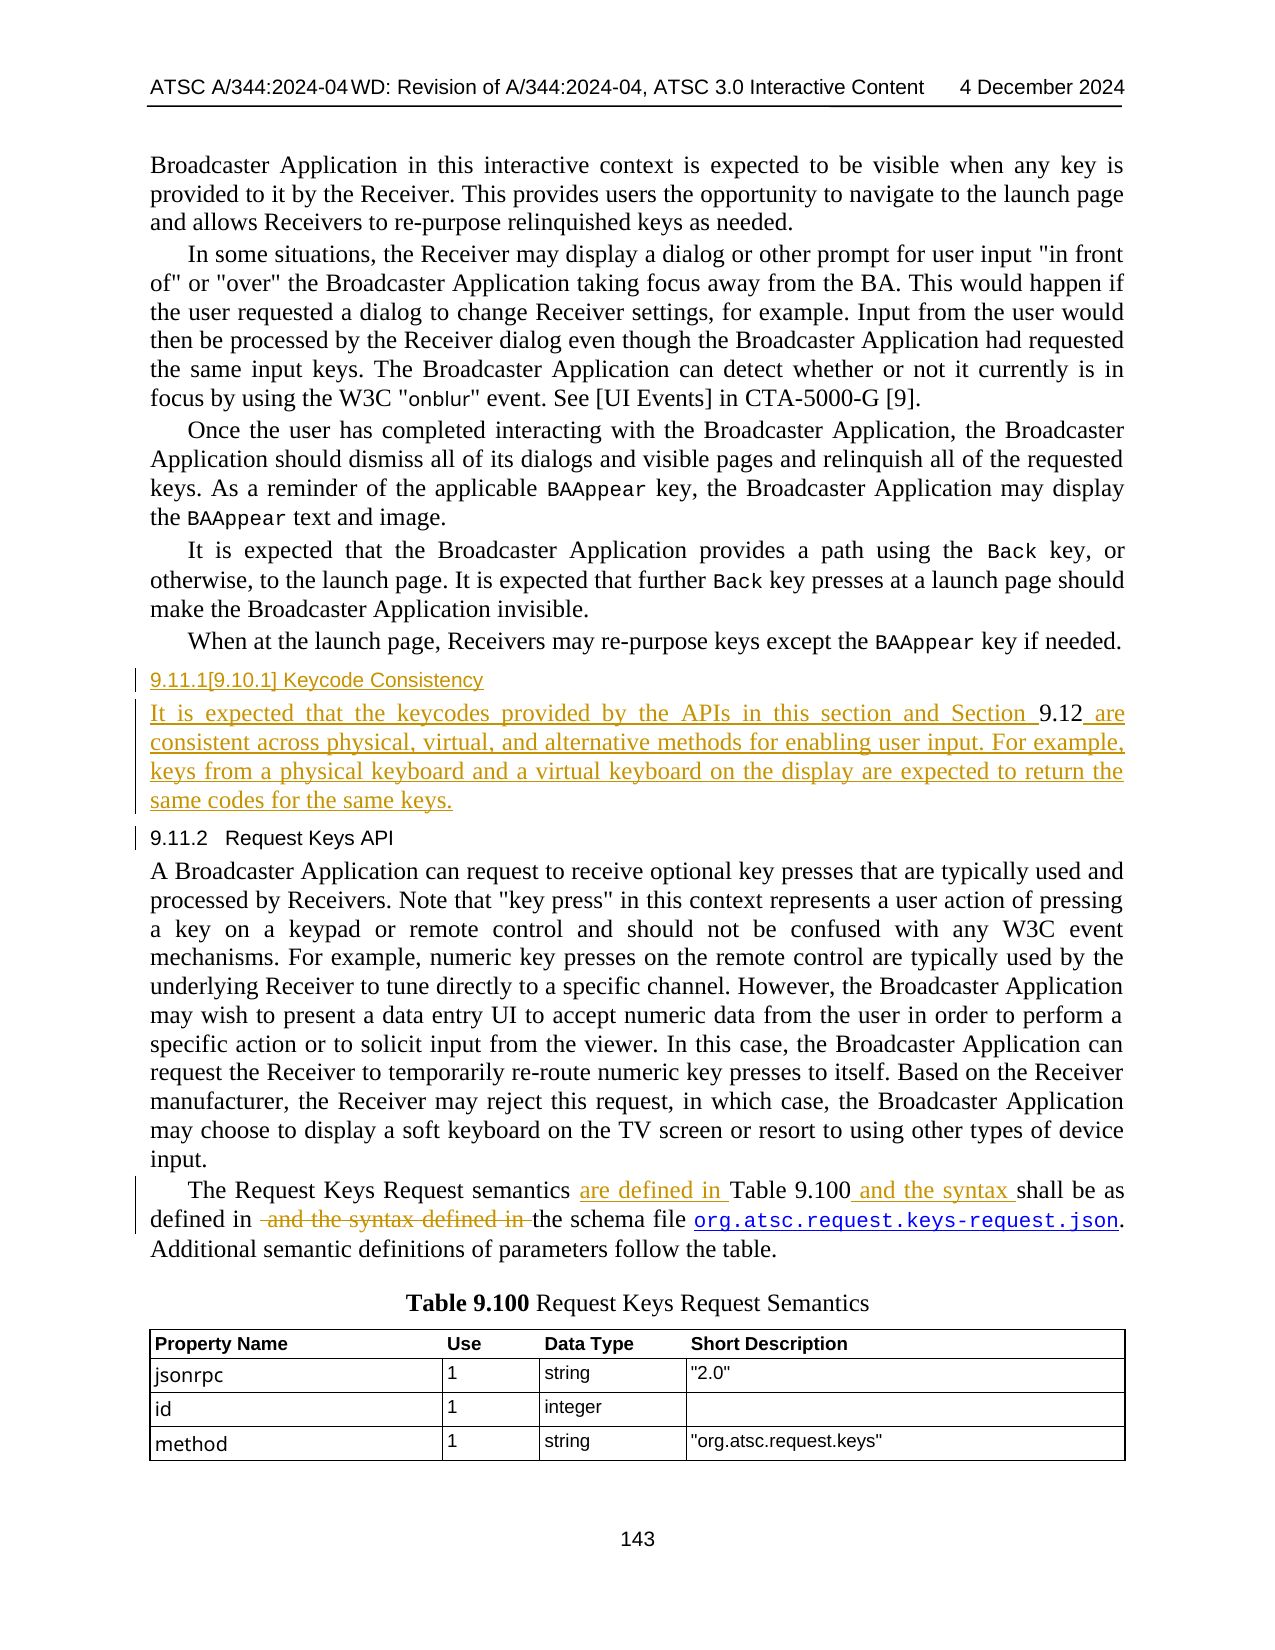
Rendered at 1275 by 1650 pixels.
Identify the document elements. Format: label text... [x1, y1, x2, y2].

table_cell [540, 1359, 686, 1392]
text When at the launch page, Receivers may re-purpose keys except the BAAppear key if needed. [150, 626, 1125, 656]
text In some situations, the Receiver may display a dialog or other prompt for user input "in front of" or "over" the Broadcaster Application taking focus away from the BA. This would happen if the user requested a dialog to change Receiver settings, for example. Input from the user would then be processed by the Receiver dialog even though the Broadcaster Application had requested the same input keys. The Broadcaster Application can detect whether or not it currently is in focus by using the W3C "onblur" event. See [UI Events] in CTA-5000- [9]. [150, 239, 1125, 412]
text Once the user has completed interacting with the Broadcaster Application, the Broadcaster Application should dismiss all of its dialogs and visible pages and relinquish all of the requested keys. As a reminder of the applicable BAAppear key, the Broadcaster Application may display the BAAppear text and image. [150, 415, 1125, 532]
text A Broadcaster Application can request to receive optional key presses that are typically used and processed by Receivers. Note that "key press" in this context represents a user action of pressing a key on a keypad or remote control and should not be confused with any W3C event mechanisms. For example, numeric key presses on the remote control are typically used by the underlying Receiver to tune directly to a specific channel. However, the Broadcaster Application may wish to present a data entry UI to accept numeric data from the user in order to perform a specific action or to solicit input from the viewer. In this case, the Broadcaster Application can request the Receiver to temporarily re-route numeric key presses to itself. Based on the Receiver manufacturer, the Receiver may reject this request, in which case, the Broadcaster Application may choose to display a soft keyboard on the TV screen or resort to using other types of device input. [150, 856, 1125, 1172]
text 9.12 [150, 754, 1125, 813]
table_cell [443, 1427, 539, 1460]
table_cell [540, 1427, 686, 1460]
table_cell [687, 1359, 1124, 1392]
text 9.12 [150, 698, 1125, 752]
text The Request Keys Request semantics Table 9.93shall be as defined in the schema file org.atsc.request.keys-request.json. Additional semantic definitions of parameters follow the table. [150, 1176, 1125, 1263]
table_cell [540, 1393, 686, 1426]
text It is expected that the Broadcaster Application provides a path using the Back key, or otherwise, to the launch page. It is expected that further Back key presses at a launch page should make the Broadcaster Application invisible. [150, 535, 1125, 623]
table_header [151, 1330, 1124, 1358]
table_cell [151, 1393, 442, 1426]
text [150, 150, 1125, 236]
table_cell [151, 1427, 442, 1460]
subtitle Request Keys API [150, 826, 1125, 850]
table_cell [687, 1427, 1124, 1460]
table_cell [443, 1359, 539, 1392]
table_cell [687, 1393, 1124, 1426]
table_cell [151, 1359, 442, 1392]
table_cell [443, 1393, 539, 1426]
